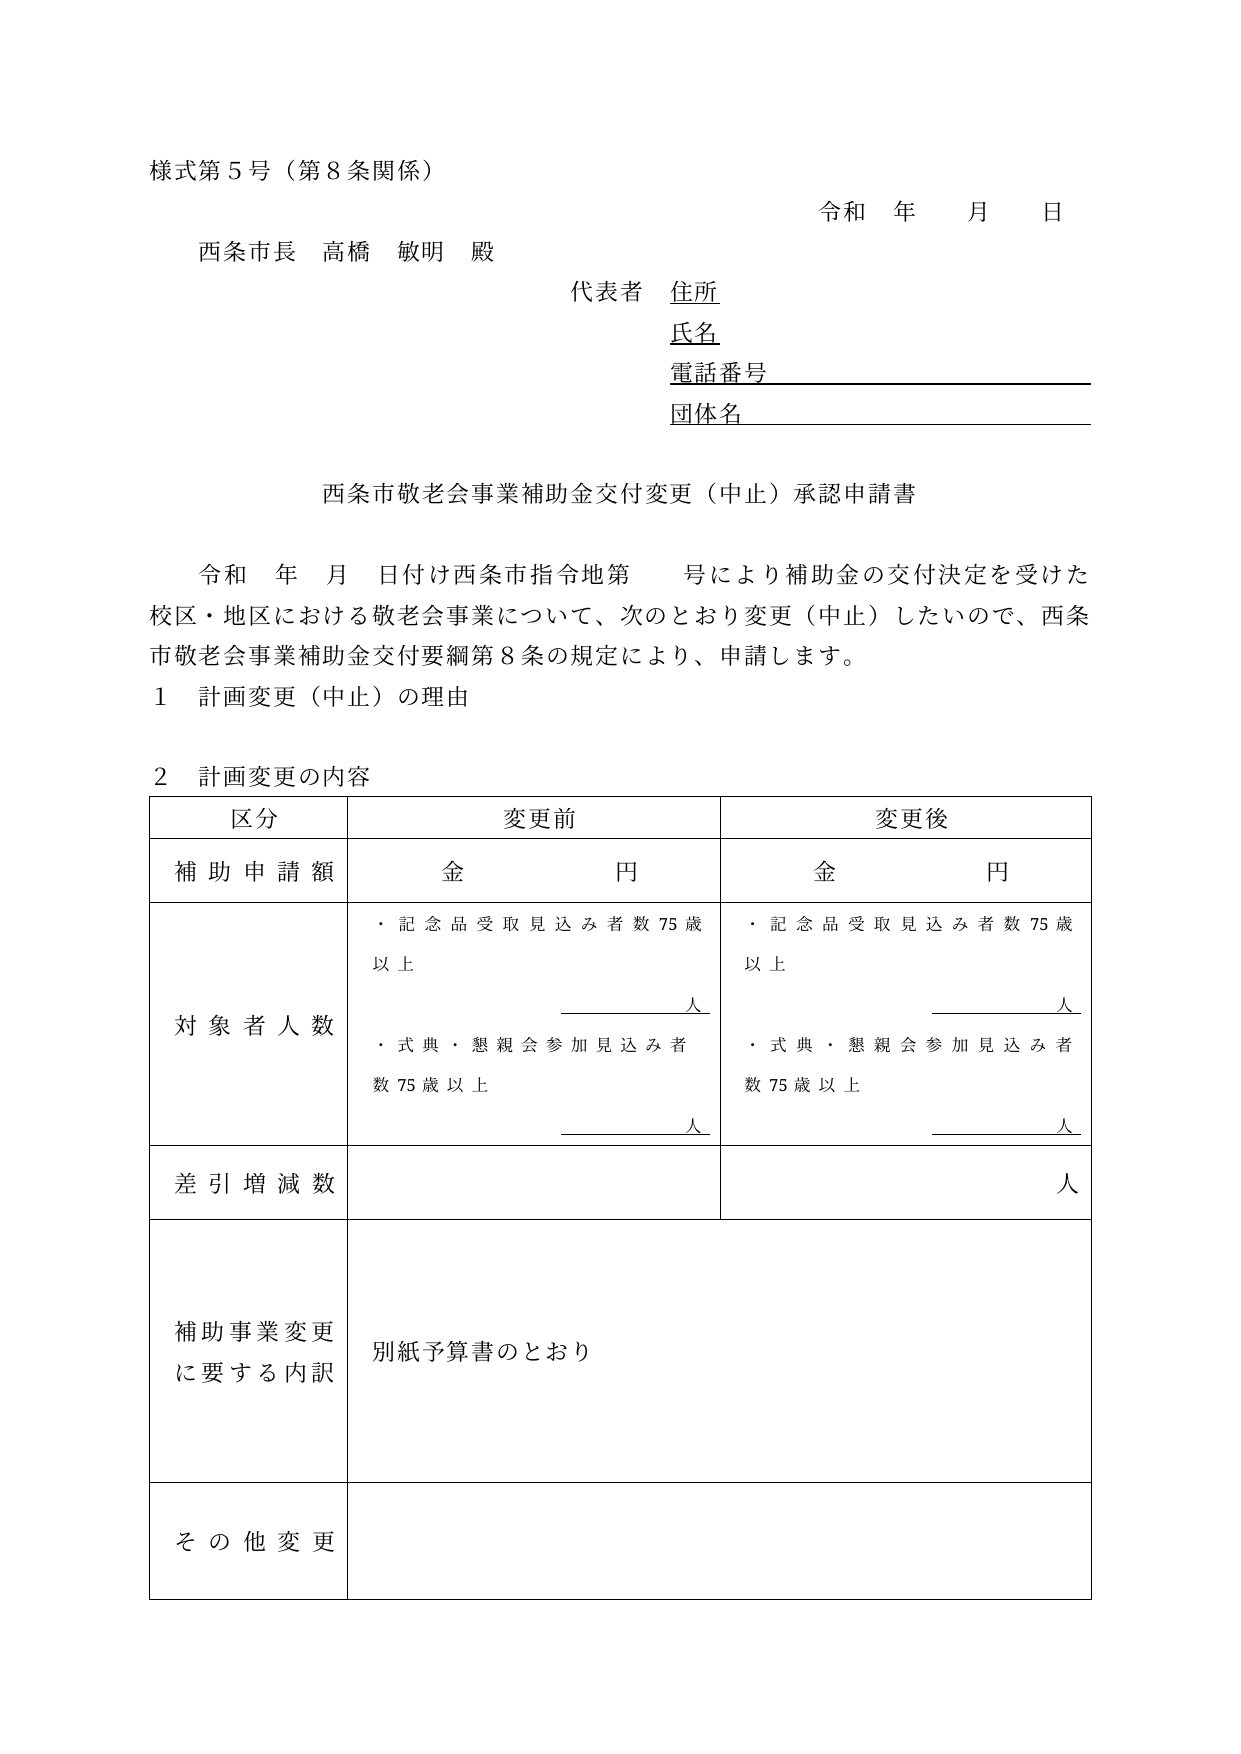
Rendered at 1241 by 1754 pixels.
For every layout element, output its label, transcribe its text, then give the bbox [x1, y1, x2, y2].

table_cell 補助事業変更に要する内訳 [150, 1220, 347, 1482]
text ２ 計画変更の内容 [149, 756, 1091, 796]
table_cell 対象者人数 [150, 903, 347, 1145]
text 様式第５号（第８条関係） [149, 149, 1091, 190]
text 電話番号 [646, 352, 1091, 392]
text １ 計画変更（中止）の理由 [149, 675, 1091, 715]
table_cell 差引増減数 [150, 1146, 347, 1219]
table_cell 金 円 [721, 839, 1091, 902]
text 令和 年 月 日付け西条市指令地第 号により補助金の交付決定を受けた 校区・地区における敬老会事業について、次のとおり変更（中止）したいので、西条市敬老会事業補助金交付要綱第８条の規定により、申請します。 [149, 554, 1091, 675]
text 西条市敬老会事業補助金交付変更（中止）承認申請書 [149, 473, 1091, 513]
text 代表者 住所 [547, 271, 1091, 311]
table_cell 金 円 [348, 839, 720, 902]
text 氏名 [646, 311, 1091, 352]
table_header 変更後 [721, 797, 1091, 838]
table_cell 別紙予算書のとおり [348, 1220, 1091, 1482]
table_header 区分 [150, 797, 347, 838]
text 令和 年 月 日 [149, 190, 1066, 230]
text 西条市長 高橋 敏明 殿 [174, 230, 1091, 271]
table_cell その他変更 [150, 1483, 347, 1598]
text 団体名 [646, 392, 1091, 432]
table_cell 補助申請額 [150, 839, 347, 902]
table_cell 人 [721, 1146, 1091, 1219]
table_cell ・記念品受取見込み者数75歳以上 人 ・式典・懇親会参加見込み者数75歳以上 人 [348, 903, 720, 1145]
table_cell [348, 1146, 720, 1219]
table_cell ・記念品受取見込み者数75歳以上 人 ・式典・懇親会参加見込み者数75歳以上 人 [721, 903, 1091, 1145]
table_cell [348, 1483, 1091, 1598]
table_header 変更前 [348, 797, 720, 838]
